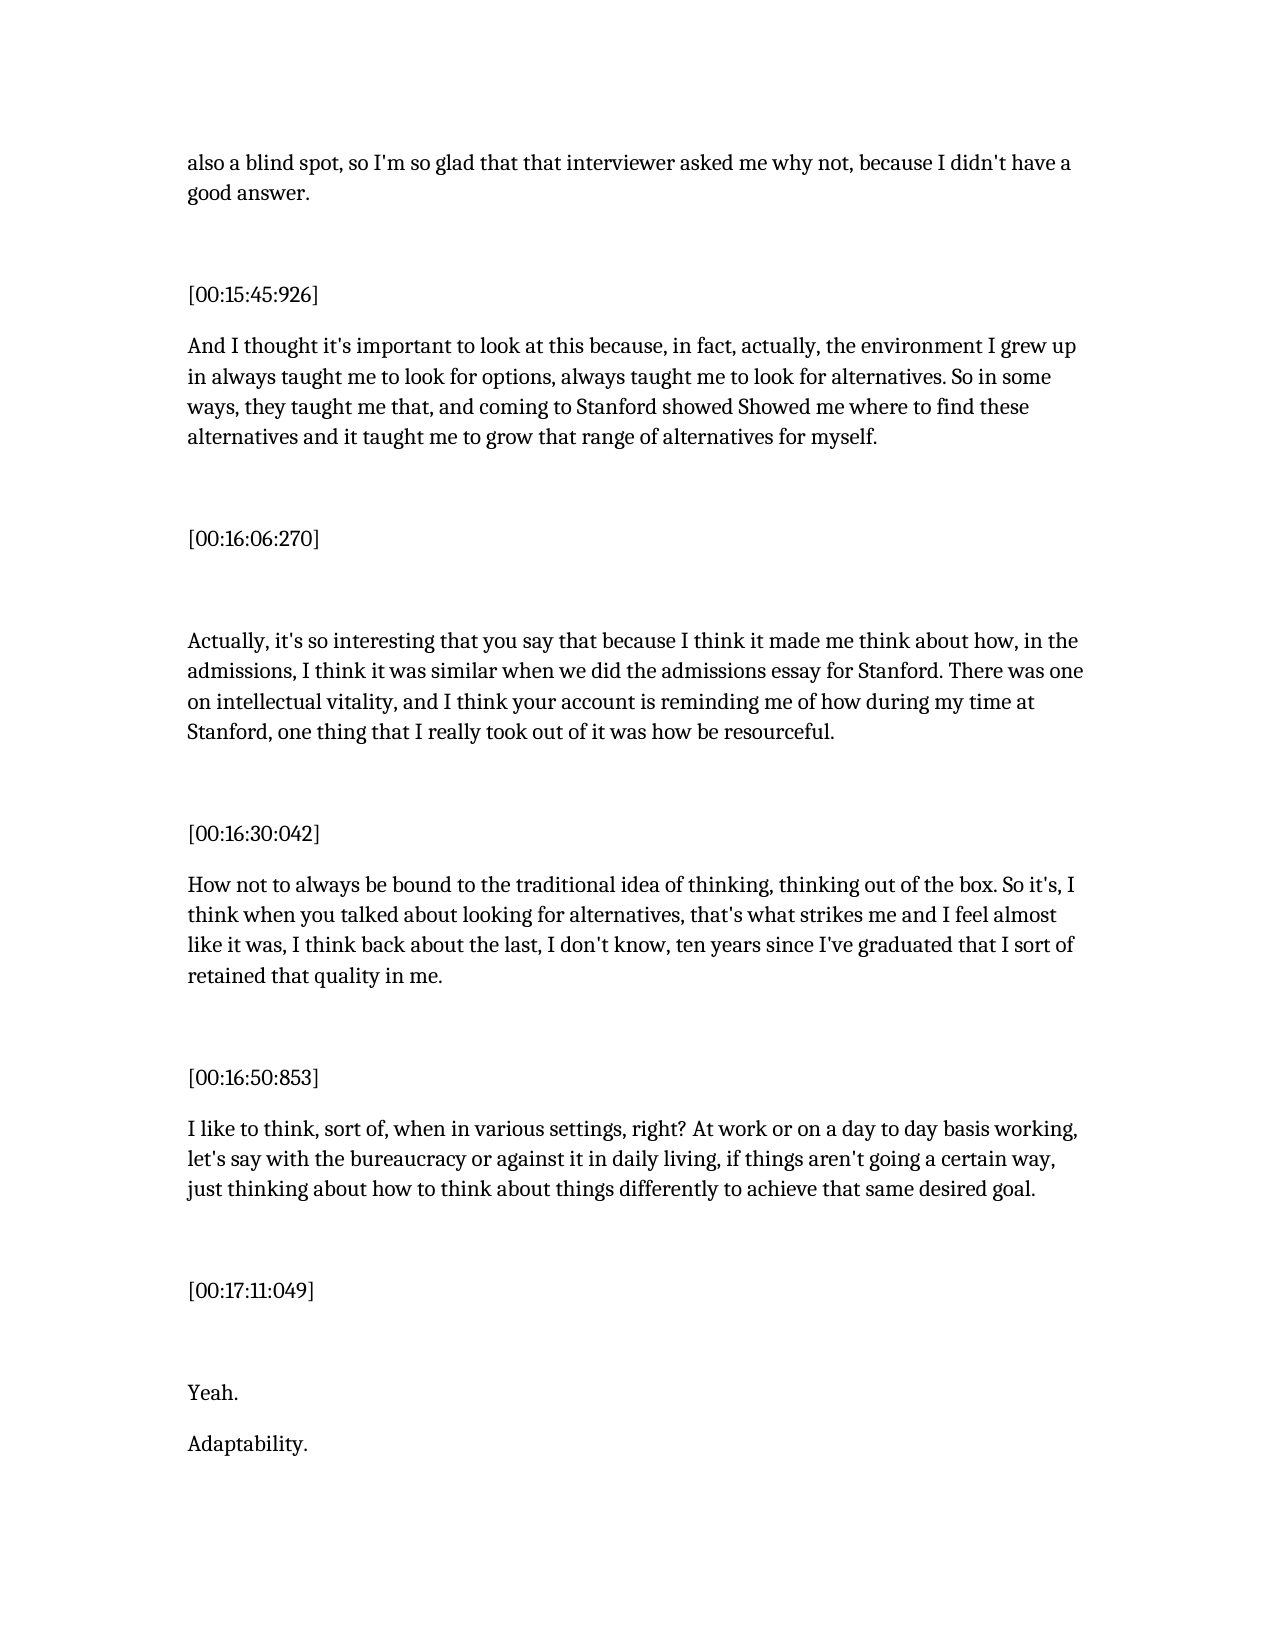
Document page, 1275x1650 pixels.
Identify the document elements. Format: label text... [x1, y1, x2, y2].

text And I thought it's important to look at this because, in fact, actually, the environment I grew up in always taught me to look for options, always taught me to look for alternatives. So in some ways, they taught me that, and coming to Stanford showed Showed me where to find these alternatives and it taught me to grow that range of alternatives for myself. [187, 333, 1087, 450]
text [00:17:11:049] [187, 1278, 1087, 1304]
text How not to always be bound to the traditional idea of thinking, thinking out of the box. So it's, I think when you talked about looking for alternatives, that's what strikes me and I feel almost like it was, I think back about the last, I don't know, ten years since I've graduated that I sort of retained that quality in me. [187, 872, 1087, 989]
text [00:15:45:926] [187, 282, 1087, 309]
text Adaptability. [187, 1431, 1087, 1458]
text [00:16:06:270] [187, 526, 1087, 552]
text I like to think, sort of, when in various settings, right? At work or on a day to day basis working, let's say with the bureaucracy or against it in daily living, if things aren't going a certain way, just thinking about how to think about things differently to achieve that same desired goal. [187, 1116, 1087, 1202]
text Actually, it's so interesting that you say that because I think it made me think about how, in the admissions, I think it was similar when we did the admissions essay for Stanford. There was one on intellectual vitality, and I think your account is reminding me of how during my time at Stanford, one thing that I really took out of it was how be resourceful. [187, 628, 1087, 745]
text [187, 150, 1087, 207]
text [00:16:30:042] [187, 821, 1087, 847]
text Yeah. [187, 1380, 1087, 1407]
text [00:16:50:853] [187, 1064, 1087, 1091]
